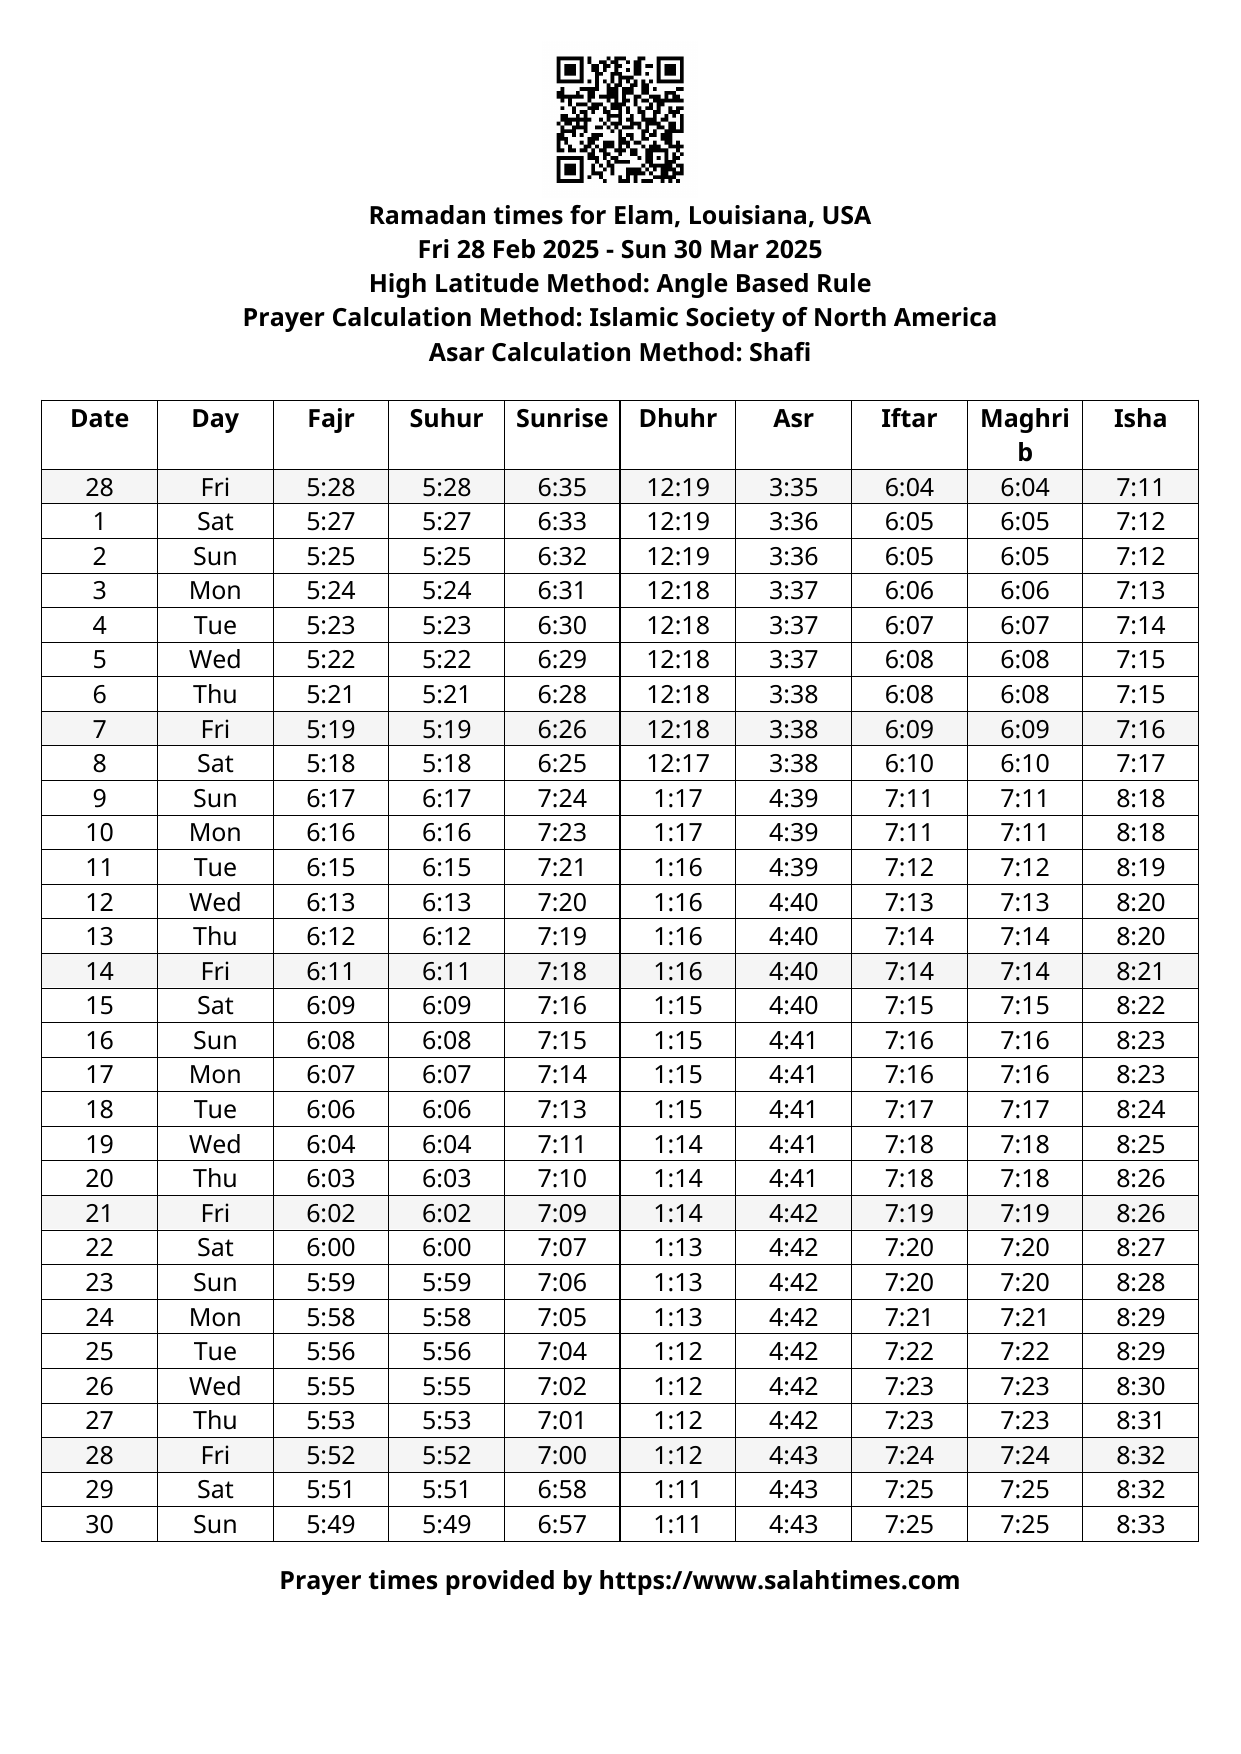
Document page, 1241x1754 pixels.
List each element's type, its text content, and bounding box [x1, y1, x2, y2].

table_cell 5:22 [274, 643, 388, 676]
table_cell 6:25 [505, 746, 619, 780]
table_cell 4:40 [736, 954, 851, 987]
table_cell 8:26 [1083, 1196, 1198, 1229]
table_cell 29 [42, 1473, 157, 1506]
table_cell 7:18 [505, 954, 619, 987]
table_cell 3:37 [736, 643, 851, 676]
table_cell 5:23 [274, 608, 388, 642]
table_cell 7:09 [505, 1196, 619, 1229]
table_cell 4:43 [736, 1507, 851, 1541]
table_cell Fri [158, 712, 273, 745]
table_cell 20 [42, 1161, 157, 1195]
table_cell Fri [158, 470, 273, 503]
table_cell 8:33 [1083, 1507, 1198, 1541]
table_cell 7:25 [968, 1507, 1082, 1541]
table_cell 7:21 [968, 1300, 1082, 1333]
table_cell 7:14 [852, 954, 967, 987]
table_cell Tue [158, 1334, 273, 1368]
table_cell 6:04 [852, 470, 967, 503]
table_cell 7:14 [1083, 608, 1198, 642]
table_cell 8:21 [1083, 954, 1198, 987]
table_cell 12:18 [621, 608, 735, 642]
table_cell Wed [158, 885, 273, 918]
table_cell 6:11 [274, 954, 388, 987]
table_cell 7:14 [968, 919, 1082, 953]
table_cell 6:05 [968, 539, 1082, 572]
table_cell 8:26 [1083, 1161, 1198, 1195]
table_cell 7:25 [852, 1507, 967, 1541]
table_cell 7:00 [505, 1438, 619, 1472]
table_cell 5:58 [274, 1300, 388, 1333]
table_cell Thu [158, 919, 273, 953]
table_cell 6:00 [274, 1231, 388, 1264]
table_cell 5:22 [389, 643, 504, 676]
table_cell 7:16 [968, 1023, 1082, 1057]
table_cell 1:12 [621, 1438, 735, 1472]
table_cell 7:14 [505, 1058, 619, 1091]
table_cell 6:08 [852, 677, 967, 711]
table_cell 4:41 [736, 1023, 851, 1057]
table_cell 4:40 [736, 885, 851, 918]
table_cell 6:07 [968, 608, 1082, 642]
table_cell 6:31 [505, 574, 619, 607]
table_cell 1:16 [621, 885, 735, 918]
table_cell 4:42 [736, 1265, 851, 1299]
table_cell 6:57 [505, 1507, 619, 1541]
table_cell Sun [158, 1265, 273, 1299]
table_cell 5:27 [389, 504, 504, 538]
table_header Asr [736, 401, 851, 469]
table_cell 5:28 [389, 470, 504, 503]
table_cell 3:38 [736, 712, 851, 745]
table_cell 1:13 [621, 1231, 735, 1264]
table_cell 7:11 [505, 1127, 619, 1160]
table_header Suhur [389, 401, 504, 469]
table_cell Sat [158, 746, 273, 780]
table_cell 5:27 [274, 504, 388, 538]
table_cell 7:23 [852, 1404, 967, 1437]
table_cell 5:51 [274, 1473, 388, 1506]
table_cell 8:23 [1083, 1058, 1198, 1091]
table_cell 5:18 [389, 746, 504, 780]
table_cell 1:13 [621, 1265, 735, 1299]
table_cell 1:14 [621, 1127, 735, 1160]
table_cell 7:05 [505, 1300, 619, 1333]
table_cell 1:11 [621, 1507, 735, 1541]
table_cell 7:11 [968, 816, 1082, 849]
table_header Iftar [852, 401, 967, 469]
table_cell Fri [158, 954, 273, 987]
table_cell 6:03 [274, 1161, 388, 1195]
table_cell 7:12 [1083, 539, 1198, 572]
table_cell 5:23 [389, 608, 504, 642]
table_cell Thu [158, 1404, 273, 1437]
table_cell 4:41 [736, 1161, 851, 1195]
table_cell Fri [158, 1196, 273, 1229]
table_cell 4:42 [736, 1404, 851, 1437]
table_cell 6:08 [274, 1023, 388, 1057]
text Fri 28 Feb 2025 - Sun 30 Mar 2025 [42, 232, 1198, 266]
table_cell 3:37 [736, 608, 851, 642]
table_header Sunrise [505, 401, 619, 469]
table_cell Sun [158, 1023, 273, 1057]
table_cell 6:29 [505, 643, 619, 676]
table_cell Sat [158, 989, 273, 1022]
text Asar Calculation Method: Shafi [42, 334, 1198, 368]
table_cell 8:20 [1083, 885, 1198, 918]
table_cell 6:07 [852, 608, 967, 642]
table_cell 11 [42, 850, 157, 884]
table_cell 4:40 [736, 919, 851, 953]
table_cell 7:20 [968, 1265, 1082, 1299]
table_cell 28 [42, 1438, 157, 1472]
table_cell 4:43 [736, 1438, 851, 1472]
table_cell 4:42 [736, 1231, 851, 1264]
table_cell 12 [42, 885, 157, 918]
table_cell 5:21 [389, 677, 504, 711]
table_header Date [42, 401, 157, 469]
table_cell 7:18 [968, 1161, 1082, 1195]
table_cell 18 [42, 1092, 157, 1126]
table_cell 7:16 [852, 1023, 967, 1057]
table_cell 5 [42, 643, 157, 676]
table_cell 8:29 [1083, 1334, 1198, 1368]
table_cell Mon [158, 574, 273, 607]
table_cell 19 [42, 1127, 157, 1160]
table_cell 4:41 [736, 1092, 851, 1126]
table_cell 6:10 [852, 746, 967, 780]
table_cell 15 [42, 989, 157, 1022]
table_cell 7:20 [852, 1231, 967, 1264]
table_cell 5:52 [274, 1438, 388, 1472]
table_cell 8:20 [1083, 919, 1198, 953]
table_cell 10 [42, 816, 157, 849]
table_cell 3:37 [736, 574, 851, 607]
table_cell 7:20 [505, 885, 619, 918]
table_cell 3:35 [736, 470, 851, 503]
table_cell 5:21 [274, 677, 388, 711]
text Ramadan times for Elam, Louisiana, USA [42, 198, 1198, 232]
table_cell 7:18 [852, 1127, 967, 1160]
table_cell Tue [158, 608, 273, 642]
table_cell 6:07 [274, 1058, 388, 1091]
table_cell 6:07 [389, 1058, 504, 1091]
table_cell Sun [158, 781, 273, 814]
table_header Fajr [274, 401, 388, 469]
table_cell 4:43 [736, 1473, 851, 1506]
table_cell 7 [42, 712, 157, 745]
table_cell 6:58 [505, 1473, 619, 1506]
table_cell Mon [158, 1300, 273, 1333]
table_cell 7:19 [852, 1196, 967, 1229]
table_cell 4:42 [736, 1196, 851, 1229]
table_cell 8:19 [1083, 850, 1198, 884]
table_cell 7:22 [968, 1334, 1082, 1368]
table_cell 6:12 [274, 919, 388, 953]
table_cell 7:20 [852, 1265, 967, 1299]
table_cell 4:42 [736, 1334, 851, 1368]
table_cell 7:16 [505, 989, 619, 1022]
table_cell 7:02 [505, 1369, 619, 1402]
table_cell 8:32 [1083, 1473, 1198, 1506]
table_cell 6:05 [968, 504, 1082, 538]
table_cell 7:15 [1083, 677, 1198, 711]
table_cell 23 [42, 1265, 157, 1299]
table_cell 1:12 [621, 1404, 735, 1437]
table_cell 1:15 [621, 1092, 735, 1126]
table_cell 7:01 [505, 1404, 619, 1437]
table_cell 7:21 [852, 1300, 967, 1333]
table_cell 6:08 [389, 1023, 504, 1057]
table_cell 8:24 [1083, 1092, 1198, 1126]
table_cell 6:04 [389, 1127, 504, 1160]
table_cell 5:56 [389, 1334, 504, 1368]
table_cell 6:09 [852, 712, 967, 745]
table_cell 6:17 [389, 781, 504, 814]
table_cell 7:13 [1083, 574, 1198, 607]
table_cell 1:14 [621, 1161, 735, 1195]
table_cell 12:18 [621, 712, 735, 745]
table_cell 1 [42, 504, 157, 538]
table_cell 7:17 [968, 1092, 1082, 1126]
table_cell 8:28 [1083, 1265, 1198, 1299]
table_cell 3 [42, 574, 157, 607]
table_cell 4:41 [736, 1058, 851, 1091]
table_cell 8:23 [1083, 1023, 1198, 1057]
table_cell 12:18 [621, 677, 735, 711]
table_cell 3:38 [736, 746, 851, 780]
table_cell 12:18 [621, 643, 735, 676]
table_cell 6:06 [389, 1092, 504, 1126]
table_header Isha [1083, 401, 1198, 469]
table_cell Wed [158, 643, 273, 676]
table_cell 7:14 [968, 954, 1082, 987]
table_cell 5:59 [389, 1265, 504, 1299]
table_cell 7:24 [505, 781, 619, 814]
table_cell 6:03 [389, 1161, 504, 1195]
table_cell 5:55 [389, 1369, 504, 1402]
table_cell 8:32 [1083, 1438, 1198, 1472]
table_cell 22 [42, 1231, 157, 1264]
table_cell 6:15 [274, 850, 388, 884]
table_cell 7:15 [852, 989, 967, 1022]
table_cell 1:17 [621, 816, 735, 849]
table_cell 5:59 [274, 1265, 388, 1299]
table_cell 6:04 [968, 470, 1082, 503]
table_cell 6:12 [389, 919, 504, 953]
table_cell Mon [158, 1058, 273, 1091]
table_cell 6:13 [274, 885, 388, 918]
table_cell Sun [158, 539, 273, 572]
table_cell 8:22 [1083, 989, 1198, 1022]
table_cell Thu [158, 677, 273, 711]
table_header Day [158, 401, 273, 469]
table_cell 9 [42, 781, 157, 814]
table_cell 7:11 [1083, 470, 1198, 503]
text High Latitude Method: Angle Based Rule [42, 266, 1198, 300]
table_cell 7:23 [968, 1369, 1082, 1402]
table_cell 5:58 [389, 1300, 504, 1333]
table_cell 2 [42, 539, 157, 572]
table_cell Tue [158, 1092, 273, 1126]
table_cell 1:15 [621, 1058, 735, 1091]
table_cell 7:19 [505, 919, 619, 953]
table_header Maghrib [968, 401, 1082, 469]
table_cell 5:25 [274, 539, 388, 572]
table_cell Fri [158, 1438, 273, 1472]
table_cell 6:05 [852, 539, 967, 572]
table_cell 1:16 [621, 954, 735, 987]
table_cell 6:16 [274, 816, 388, 849]
table_cell Wed [158, 1369, 273, 1402]
table_cell 7:12 [968, 850, 1082, 884]
table_cell 25 [42, 1334, 157, 1368]
table_cell 7:11 [968, 781, 1082, 814]
table_cell 8:18 [1083, 816, 1198, 849]
table_cell 6:08 [852, 643, 967, 676]
table_cell 7:13 [852, 885, 967, 918]
table_cell 4:39 [736, 816, 851, 849]
table_cell 6:30 [505, 608, 619, 642]
table_cell 7:16 [852, 1058, 967, 1091]
table_cell 4:42 [736, 1300, 851, 1333]
table_cell 12:19 [621, 539, 735, 572]
table_cell 6:26 [505, 712, 619, 745]
table_cell 3:38 [736, 677, 851, 711]
table_cell Thu [158, 1161, 273, 1195]
table_cell 6:05 [852, 504, 967, 538]
table_cell 28 [42, 470, 157, 503]
table_cell 6:06 [852, 574, 967, 607]
table_cell 4:39 [736, 781, 851, 814]
table_cell 4:41 [736, 1127, 851, 1160]
table_cell 7:23 [968, 1404, 1082, 1437]
table_cell 7:12 [852, 850, 967, 884]
table_cell 7:11 [852, 816, 967, 849]
table_cell Sat [158, 1473, 273, 1506]
table_cell 5:53 [389, 1404, 504, 1437]
table_cell 6:32 [505, 539, 619, 572]
table_cell 7:07 [505, 1231, 619, 1264]
table_cell 1:15 [621, 1023, 735, 1057]
table_cell 8:25 [1083, 1127, 1198, 1160]
text Prayer Calculation Method: Islamic Society of North America [42, 300, 1198, 334]
table_cell 6:06 [968, 574, 1082, 607]
table_cell 7:15 [968, 989, 1082, 1022]
table_cell 7:17 [1083, 746, 1198, 780]
table_cell Sat [158, 504, 273, 538]
table_cell 6:00 [389, 1231, 504, 1264]
table_cell 6:08 [968, 677, 1082, 711]
table_cell 12:19 [621, 470, 735, 503]
table_cell 4 [42, 608, 157, 642]
table_cell 12:17 [621, 746, 735, 780]
table_cell 5:28 [274, 470, 388, 503]
table_cell 17 [42, 1058, 157, 1091]
table_cell 6:10 [968, 746, 1082, 780]
table_cell 7:15 [505, 1023, 619, 1057]
table_cell 6:09 [968, 712, 1082, 745]
table_cell 12:19 [621, 504, 735, 538]
table_cell 12:18 [621, 574, 735, 607]
table_cell 21 [42, 1196, 157, 1229]
table_cell 1:14 [621, 1196, 735, 1229]
table_cell 5:51 [389, 1473, 504, 1506]
table_cell 4:40 [736, 989, 851, 1022]
table_cell Tue [158, 850, 273, 884]
table_cell 7:23 [505, 816, 619, 849]
table_cell 7:18 [852, 1161, 967, 1195]
table_cell 8:31 [1083, 1404, 1198, 1437]
table_cell Sun [158, 1507, 273, 1541]
table_cell 3:36 [736, 539, 851, 572]
table_cell 7:13 [968, 885, 1082, 918]
table_cell 7:19 [968, 1196, 1082, 1229]
table_cell 8:29 [1083, 1300, 1198, 1333]
table_cell 7:16 [1083, 712, 1198, 745]
table_cell 26 [42, 1369, 157, 1402]
table_cell 7:12 [1083, 504, 1198, 538]
table_cell Sat [158, 1231, 273, 1264]
table_cell 4:39 [736, 850, 851, 884]
table_cell 7:25 [852, 1473, 967, 1506]
table_cell 7:17 [852, 1092, 967, 1126]
table_cell Mon [158, 816, 273, 849]
table_cell 6:08 [968, 643, 1082, 676]
table_cell 7:18 [968, 1127, 1082, 1160]
table_cell 1:11 [621, 1473, 735, 1506]
table_cell Wed [158, 1127, 273, 1160]
table_cell 5:52 [389, 1438, 504, 1472]
table_cell 7:20 [968, 1231, 1082, 1264]
table_cell 6:06 [274, 1092, 388, 1126]
table_cell 8 [42, 746, 157, 780]
table_cell 5:18 [274, 746, 388, 780]
table_header Dhuhr [621, 401, 735, 469]
table_cell 1:13 [621, 1300, 735, 1333]
table_cell 6:13 [389, 885, 504, 918]
table_cell 8:27 [1083, 1231, 1198, 1264]
table_cell 5:55 [274, 1369, 388, 1402]
table_cell 4:42 [736, 1369, 851, 1402]
table_cell 7:25 [968, 1473, 1082, 1506]
table_cell 7:10 [505, 1161, 619, 1195]
table_cell 7:14 [852, 919, 967, 953]
table_cell 14 [42, 954, 157, 987]
table_cell 6:09 [274, 989, 388, 1022]
table_cell 7:11 [852, 781, 967, 814]
table_cell 24 [42, 1300, 157, 1333]
table_cell 7:13 [505, 1092, 619, 1126]
table_cell 5:53 [274, 1404, 388, 1437]
text Prayer times provided by https://www.salahtimes.com [42, 1563, 1198, 1597]
table_cell 6:15 [389, 850, 504, 884]
table_cell 5:24 [274, 574, 388, 607]
table_cell 6:02 [389, 1196, 504, 1229]
table_cell 6:11 [389, 954, 504, 987]
table_cell 7:24 [852, 1438, 967, 1472]
table_cell 7:21 [505, 850, 619, 884]
table_cell 27 [42, 1404, 157, 1437]
table_cell 30 [42, 1507, 157, 1541]
table_cell 7:22 [852, 1334, 967, 1368]
table_cell 6:35 [505, 470, 619, 503]
table_cell 6:09 [389, 989, 504, 1022]
table_cell 3:36 [736, 504, 851, 538]
table_cell 6:16 [389, 816, 504, 849]
table_cell 6:17 [274, 781, 388, 814]
table_cell 7:06 [505, 1265, 619, 1299]
table_cell 6:33 [505, 504, 619, 538]
table_cell 5:49 [389, 1507, 504, 1541]
table_cell 6:04 [274, 1127, 388, 1160]
table_cell 1:17 [621, 781, 735, 814]
table_cell 13 [42, 919, 157, 953]
table_cell 7:15 [1083, 643, 1198, 676]
table_cell 7:16 [968, 1058, 1082, 1091]
table_cell 5:19 [274, 712, 388, 745]
table_cell 6 [42, 677, 157, 711]
table_cell 6:02 [274, 1196, 388, 1229]
table_cell 5:19 [389, 712, 504, 745]
table_cell 5:49 [274, 1507, 388, 1541]
table_cell 1:16 [621, 850, 735, 884]
table_cell 5:24 [389, 574, 504, 607]
table_cell 5:25 [389, 539, 504, 572]
table_cell 8:30 [1083, 1369, 1198, 1402]
table_cell 6:28 [505, 677, 619, 711]
table_cell 7:04 [505, 1334, 619, 1368]
table_cell 5:56 [274, 1334, 388, 1368]
table_cell 1:16 [621, 919, 735, 953]
table_cell 1:12 [621, 1334, 735, 1368]
table_cell 1:15 [621, 989, 735, 1022]
picture [542, 41, 699, 198]
table_cell 7:24 [968, 1438, 1082, 1472]
table_cell 1:12 [621, 1369, 735, 1402]
table_cell 7:23 [852, 1369, 967, 1402]
table_cell 8:18 [1083, 781, 1198, 814]
table_cell 16 [42, 1023, 157, 1057]
